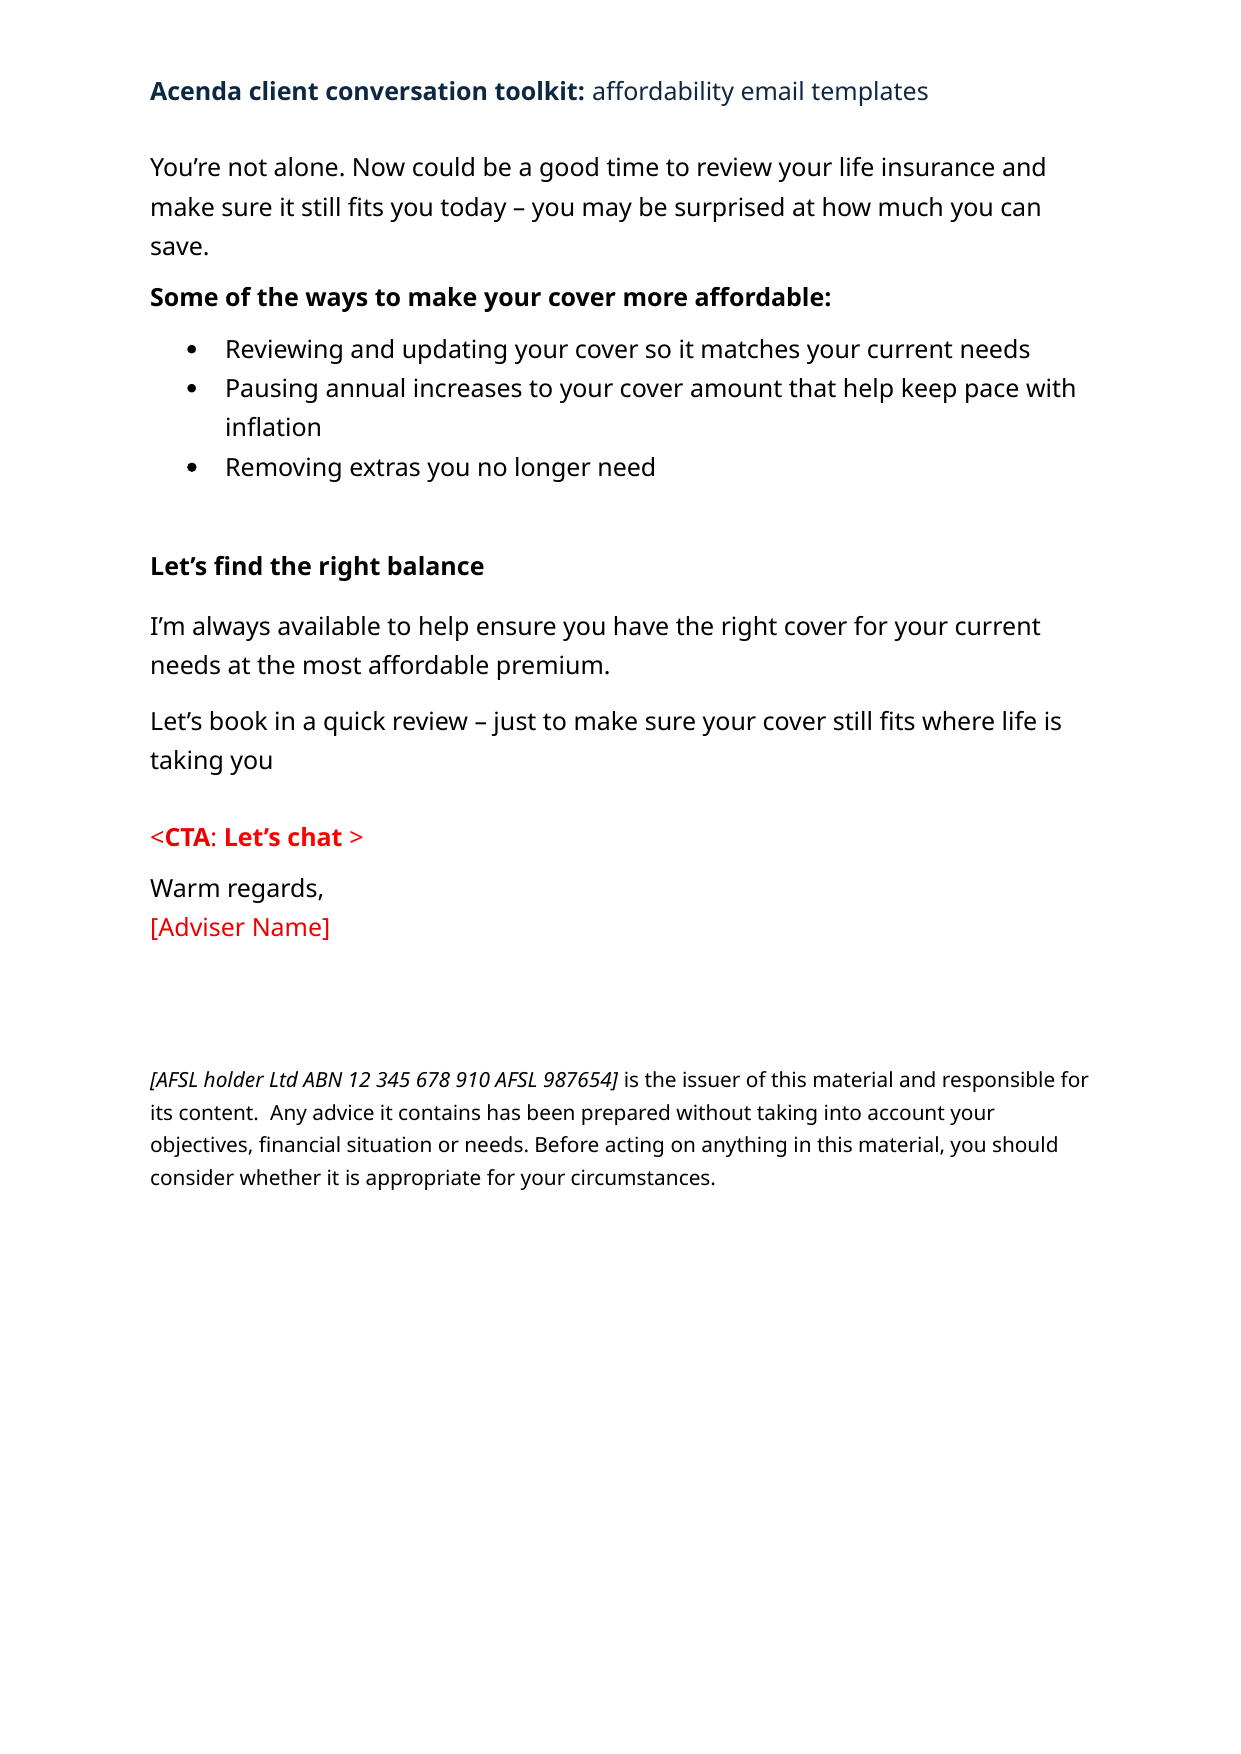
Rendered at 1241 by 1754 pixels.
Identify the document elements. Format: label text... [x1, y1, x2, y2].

text [AFSL holder Ltd ABN 12 345 678 910 AFSL 987654] is the issuer of this material and responsible for its content. Any advice it contains has been prepared without taking into account your objectives, financial situation or needs. Before acting on anything in this material, you should consider whether it is appropriate for your circumstances. [150, 1065, 1090, 1191]
text Some of the ways to make your cover more affordable: [150, 280, 1090, 314]
text Let’s find the right balance [150, 548, 1090, 582]
text I’m always available to help ensure you have the right cover for your current needs at the most affordable premium. [150, 608, 1090, 682]
list Removing extras you no longer need [187, 449, 1090, 483]
text Let’s book in a quick review – just to make sure your cover still fits where life is taking you [150, 703, 1090, 777]
list Pausing annual increases to your cover amount that help keep pace with inflation [187, 371, 1090, 444]
text You’re not alone. Now could be a good time to review your life insurance and make sure it still fits you today – you may be surprised at how much you can save. [150, 150, 1090, 262]
text <CTA: Let’s chat > [150, 819, 1090, 853]
list Reviewing and updating your cover so it matches your current needs [187, 332, 1090, 366]
text Warm regards, [Adviser Name] [150, 871, 1090, 944]
